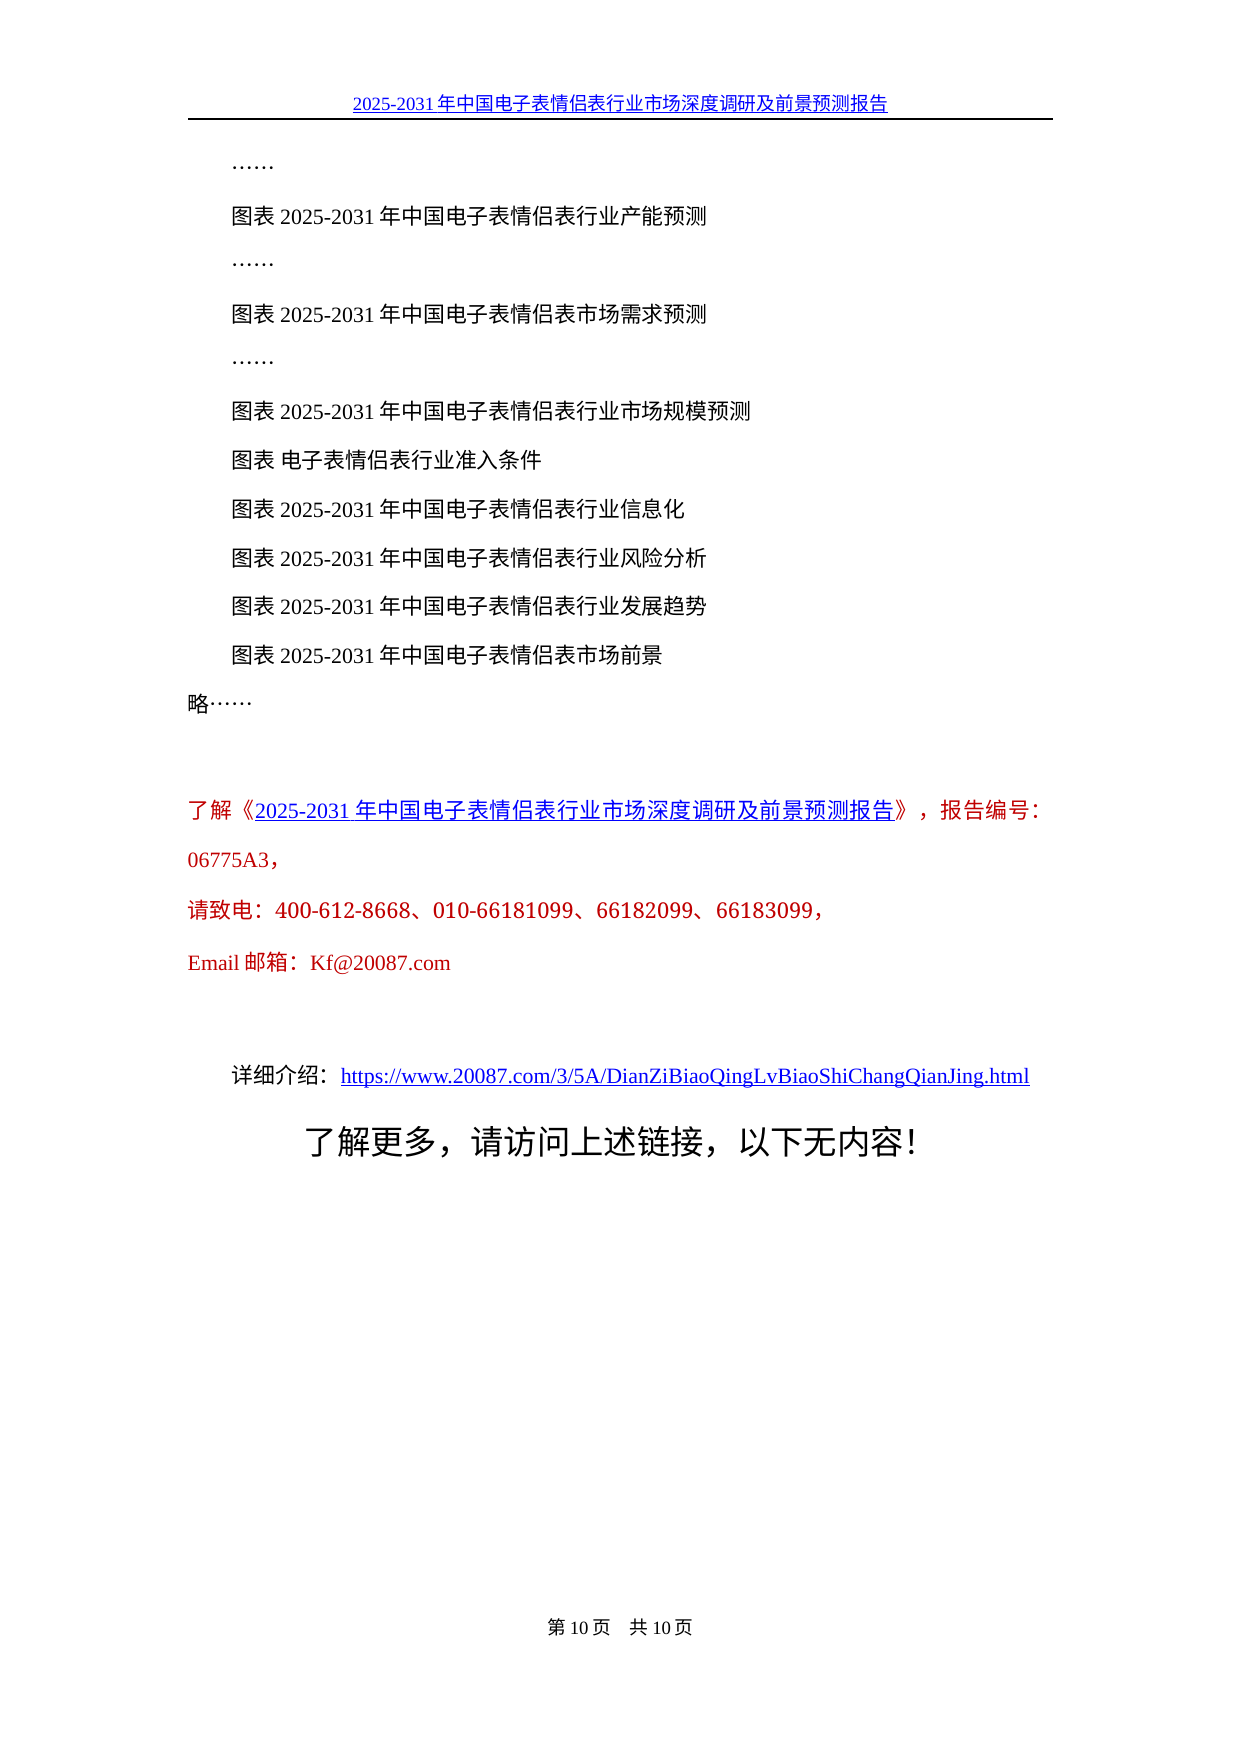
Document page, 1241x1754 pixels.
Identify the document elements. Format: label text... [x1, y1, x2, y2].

text 详细介绍：https://www.20087.com/3/5A/DianZiBiaoQingLvBiaoShiChangQianJing.html [187, 1058, 1053, 1090]
title 了解更多，请访问上述链接，以下无内容！ [187, 1108, 1053, 1173]
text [187, 150, 1053, 719]
text 请致电：400-612-8668、010-66181099、66182099、66183099， [187, 893, 1053, 926]
text 了解《2025-2031年中国电子表情侣表行业市场深度调研及前景预测报告》，报告编号：06775A3， [187, 793, 1053, 874]
text Email邮箱：Kf@20087.com [187, 945, 1053, 977]
